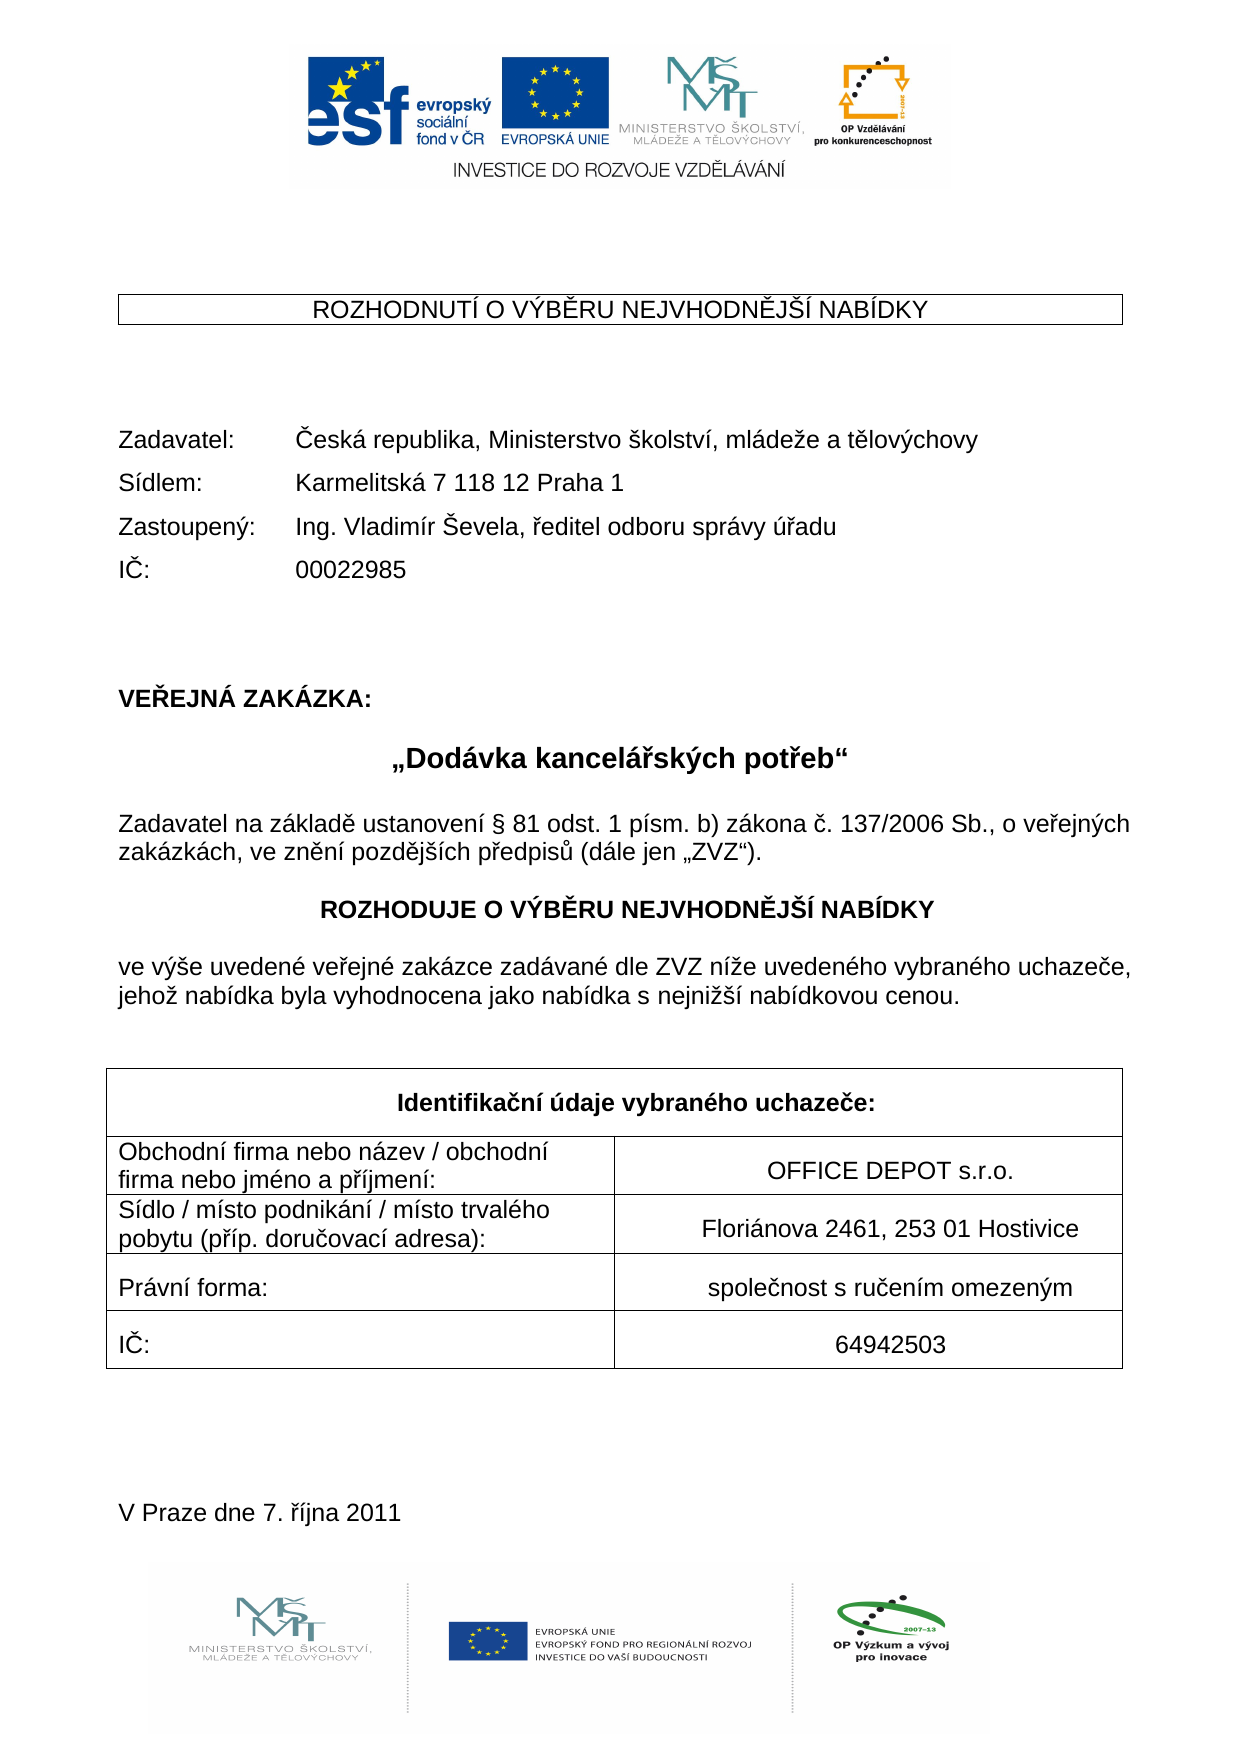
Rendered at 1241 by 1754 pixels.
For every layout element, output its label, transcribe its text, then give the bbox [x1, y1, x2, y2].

text IČ: 00022985 [118, 555, 1122, 583]
text Zadavatel: Česká republika, Ministerstvo školství, mládeže a tělovýchovy [118, 425, 1122, 454]
text Zastoupený: Ing. Vladimír Ševela, ředitel odboru správy úřadu [118, 512, 1122, 540]
text ROZHODUJE O VÝBĚRU NEJVHODNĚJŠÍ NABÍDKY [118, 895, 1137, 924]
text VEŘEJNÁ ZAKÁZKA: [118, 684, 1137, 713]
text Zadavatel na základě ustanovení § 81 odst. 1 písm. b) zákona č. 137/2006 Sb., o veřejných zakázkách, ve znění pozdějších předpisů (dále jen „ZVZ“). [118, 809, 1137, 866]
text V Praze dne 7. října 2011 [118, 1498, 1137, 1527]
table_cell 64942503 [615, 1311, 1122, 1368]
picture [288, 44, 952, 189]
table_cell OFFICE DEPOT s.r.o. [615, 1137, 1122, 1194]
text „Dodávka kancelářských potřeb“ [118, 742, 1122, 775]
picture [147, 1562, 991, 1734]
table_header Identifikační údaje vybraného uchazeče: [107, 1069, 1122, 1136]
table_cell Floriánova 2461, 253 01 Hostivice [615, 1195, 1122, 1253]
table_cell Obchodní firma nebo název / obchodní firma nebo jméno a příjmení: [107, 1137, 614, 1194]
text ve výše uvedené veřejné zakázce zadávané dle ZVZ níže uvedeného vybraného uchazeče, jehož nabídka byla vyhodnocena jako nabídka s nejnižší nabídkovou cenou. [118, 952, 1137, 1010]
table_cell Právní forma: [107, 1254, 614, 1310]
table_header ROZHODNUTÍ O VÝBĚRU NEJVHODNĚJŠÍ NABÍDKY [119, 295, 1122, 324]
text Sídlem: Karmelitská 7 118 12 Praha 1 [118, 468, 1122, 497]
table_cell IČ: [107, 1311, 614, 1368]
table_cell Sídlo / místo podnikání / místo trvalého pobytu (příp. doručovací adresa): [107, 1195, 614, 1253]
table_cell společnost s ručením omezeným [615, 1254, 1122, 1310]
